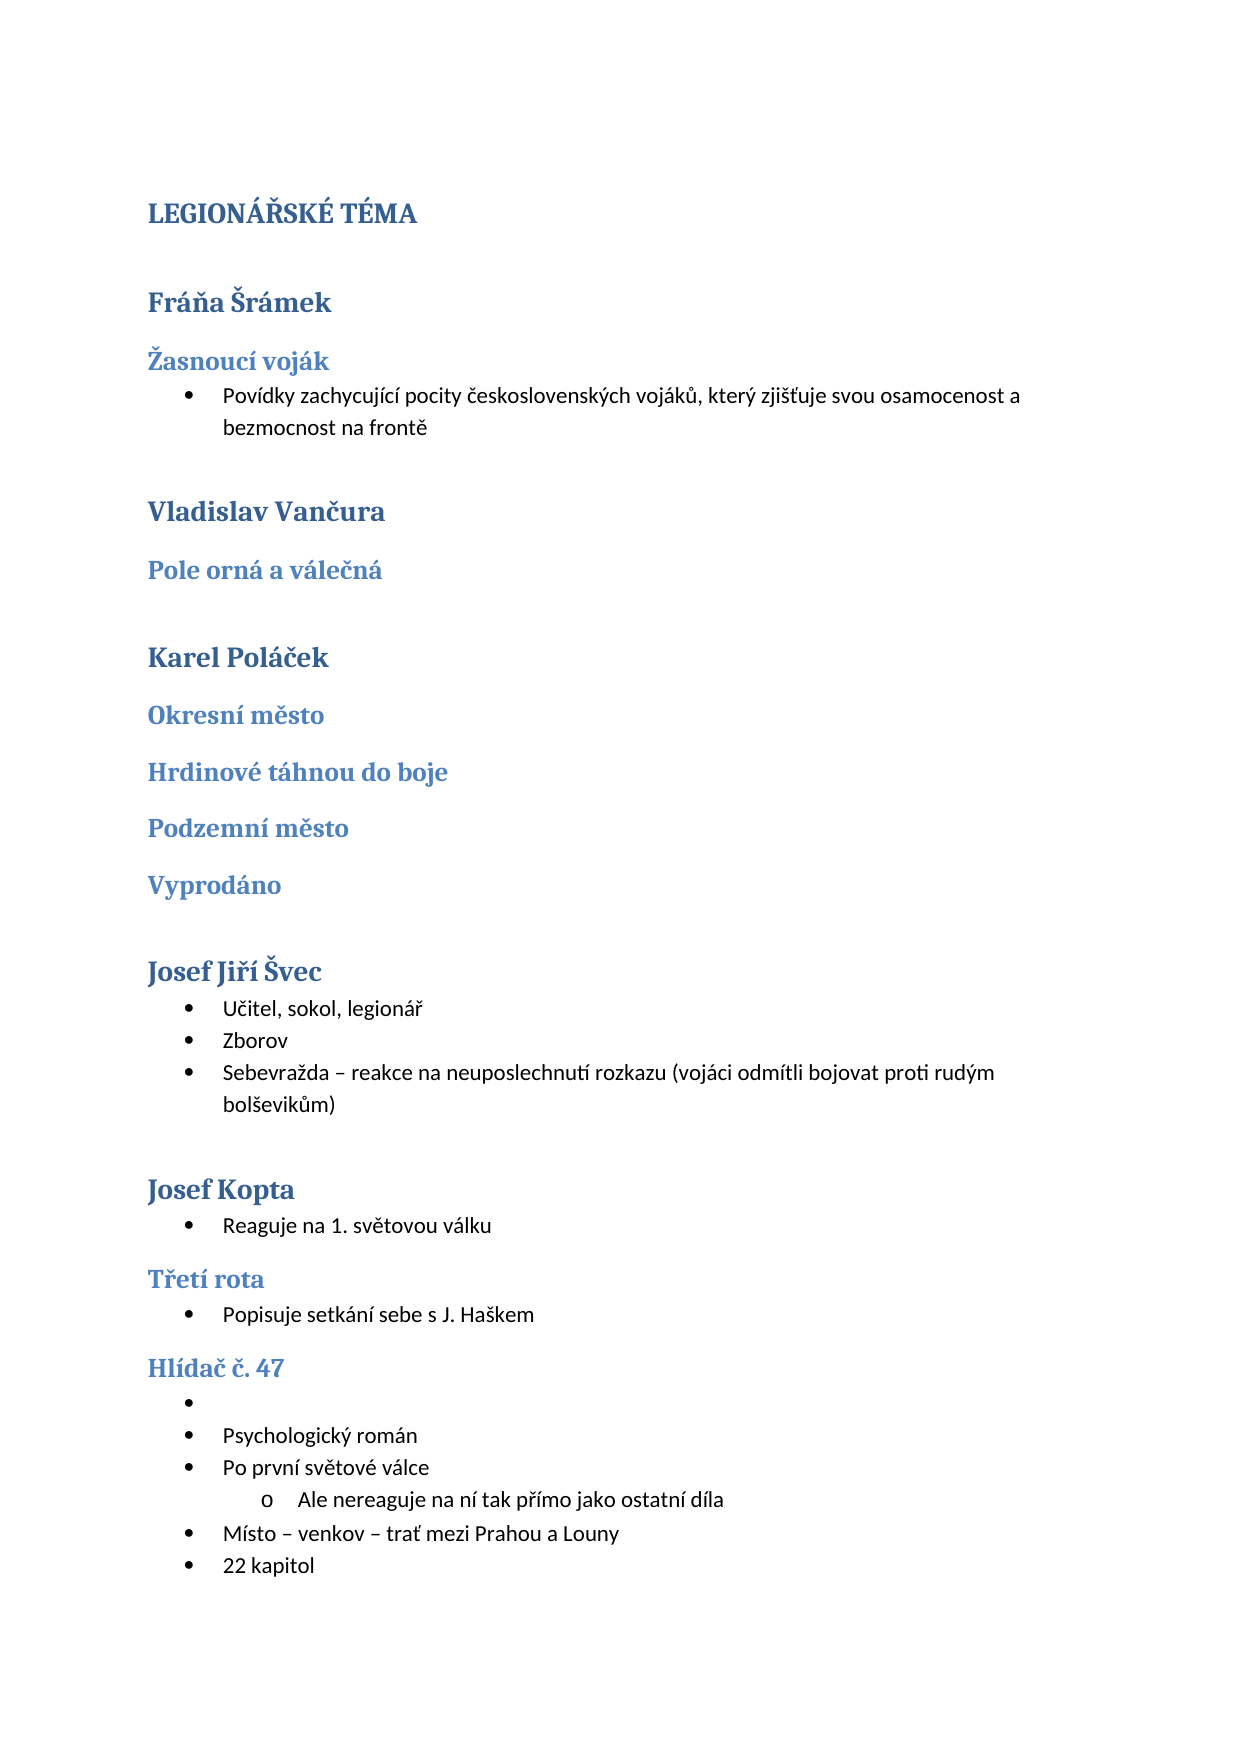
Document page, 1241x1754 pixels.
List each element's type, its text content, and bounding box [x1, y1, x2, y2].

list Popisuje setkání sebe s J. Haškem [185, 1300, 1093, 1328]
text Josef Jiří Švec [148, 956, 1093, 989]
text Fráňa Šrámek [148, 286, 1093, 320]
list Místo – venkov – trať mezi Prahou a Louny [185, 1519, 1093, 1547]
text LEGIONÁŘSKÉ TÉMA [148, 198, 1093, 231]
text Pole orná a válečná [148, 555, 1093, 586]
list Sebevražda – reakce na neuposlechnutí rozkazu (vojáci odmítli bojovat proti rudým bolševikům) [185, 1058, 1093, 1119]
text Hrdinové táhnou do boje [148, 757, 1093, 788]
text Třetí rota [148, 1264, 1093, 1296]
list Po první světové válce [185, 1453, 1093, 1481]
list Učitel, sokol, legionář [185, 994, 1093, 1022]
text Josef Kopta [148, 1173, 1093, 1206]
text Vladislav Vančura [148, 496, 1093, 529]
text Vyprodáno [148, 870, 1093, 901]
list Psychologický román [185, 1421, 1093, 1449]
text Karel Poláček [148, 641, 1093, 674]
list Zborov [185, 1026, 1093, 1054]
text Podzemní město [148, 813, 1093, 844]
list Reaguje na 1. světovou válku [185, 1211, 1093, 1239]
text Okresní město [148, 700, 1093, 731]
list Ale nereaguje na ní tak přímo jako ostatní díla [260, 1485, 1093, 1514]
text Žasnoucí voják [148, 346, 1093, 377]
list Povídky zachycující pocity československých vojáků, který zjišťuje svou osamocenost a bezmocnost na frontě [185, 381, 1093, 441]
text Hlídač č. 47 [148, 1353, 1093, 1384]
list 22 kapitol [185, 1551, 1093, 1579]
